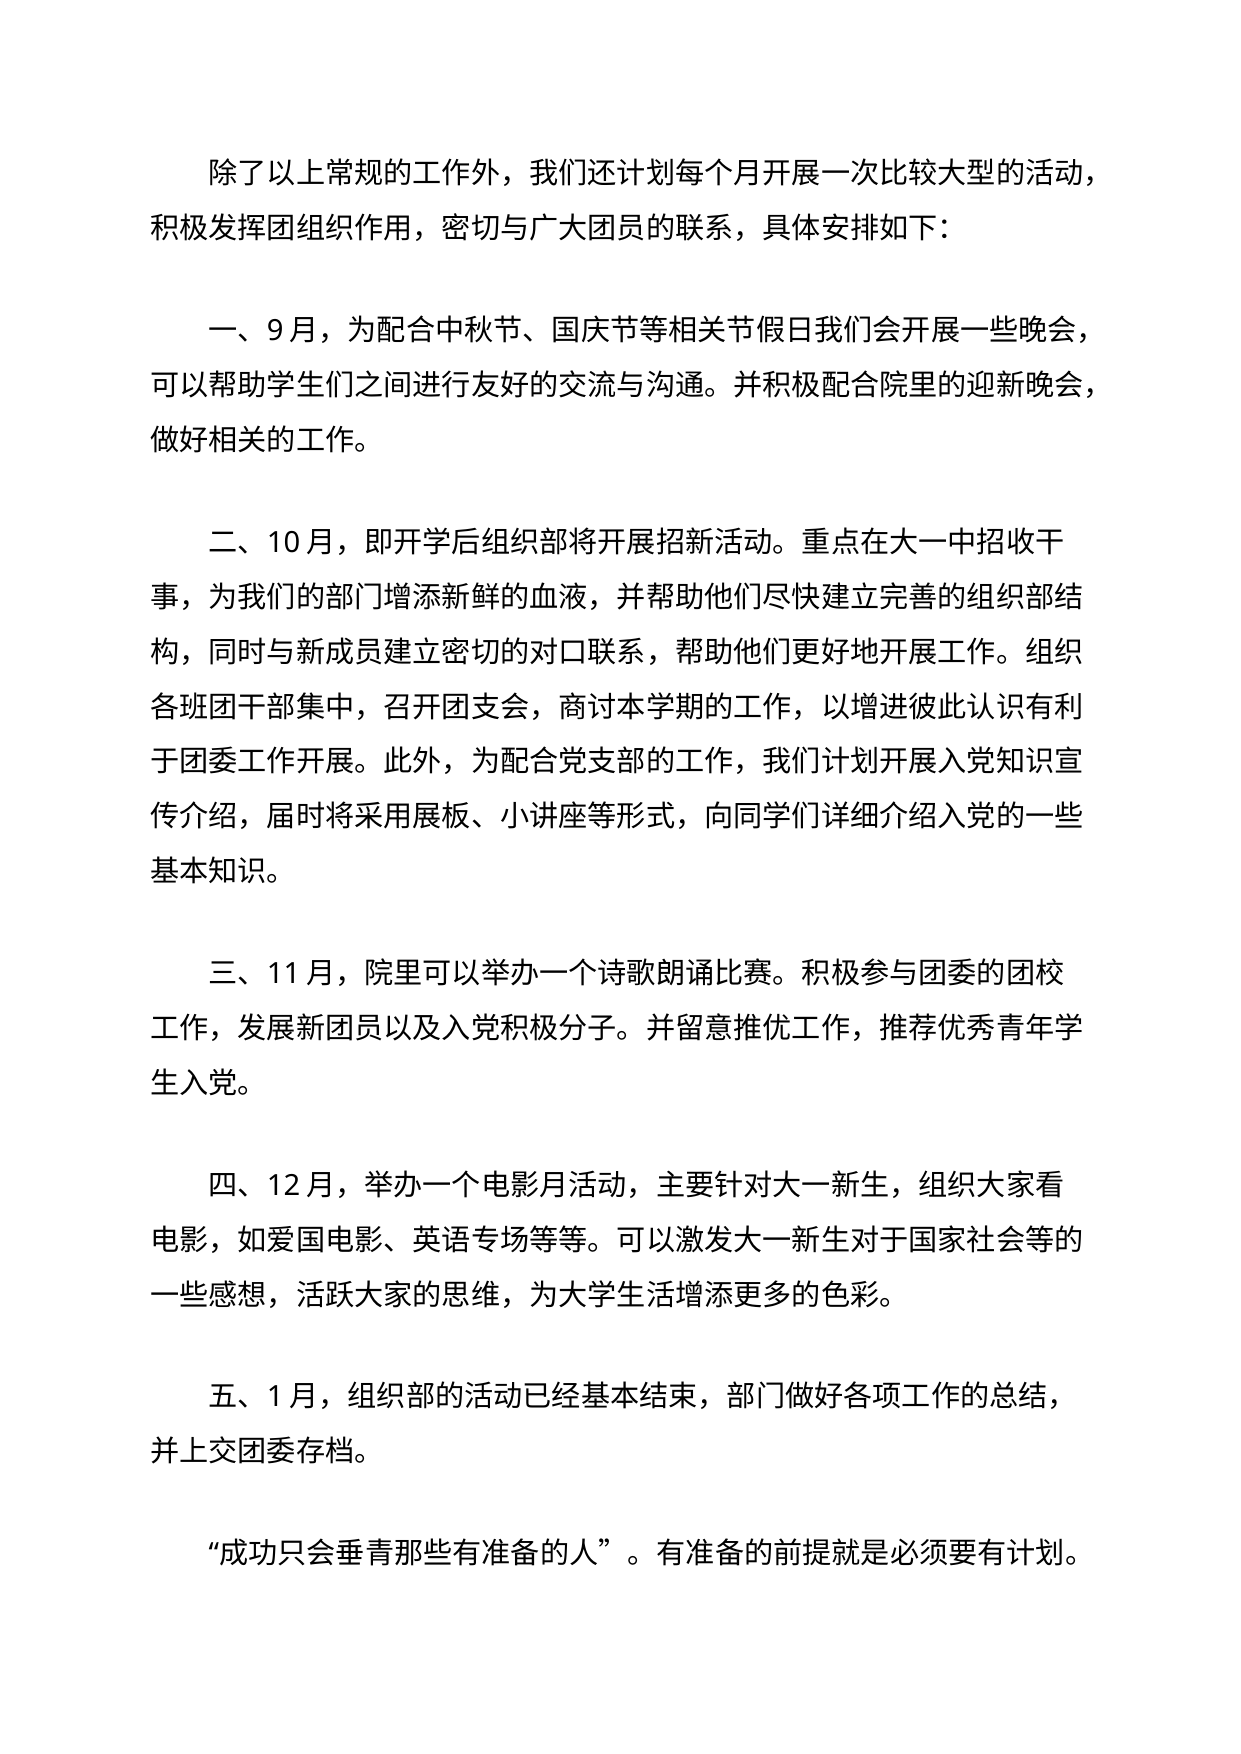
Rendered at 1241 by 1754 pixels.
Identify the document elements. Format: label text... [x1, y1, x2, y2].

text 三、11月，院里可以举办一个诗歌朗诵比赛。积极参与团委的团校工作，发展新团员以及入党积极分子。并留意推优工作，推荐优秀青年学生入党。 [150, 949, 1090, 1102]
text 五、1月，组织部的活动已经基本结束，部门做好各项工作的总结，并上交团委存档。 [150, 1373, 1090, 1470]
text 四、12月，举办一个电影月活动，主要针对大一新生，组织大家看电影，如爱国电影、英语专场等等。可以激发大一新生对于国家社会等的一些感想，活跃大家的思维，为大学生活增添更多的色彩。 [150, 1161, 1090, 1313]
text 除了以上常规的工作外，我们还计划每个月开展一次比较大型的活动，积极发挥团组织作用，密切与广大团员的联系，具体安排如下： [150, 150, 1090, 247]
text 一、9月，为配合中秋节、国庆节等相关节假日我们会开展一些晚会，可以帮助学生们之间进行友好的交流与沟通。并积极配合院里的迎新晚会，做好相关的工作。 [150, 307, 1090, 459]
text 二、10月，即开学后组织部将开展招新活动。重点在大一中招收干事，为我们的部门增添新鲜的血液，并帮助他们尽快建立完善的组织部结构，同时与新成员建立密切的对口联系，帮助他们更好地开展工作。组织各班团干部集中，召开团支会，商讨本学期的工作，以增进彼此认识有利于团委工作开展。此外，为配合党支部的工作，我们计划开展入党知识宣传介绍，届时将采用展板、小讲座等形式，向同学们详细介绍入党的一些基本知识。 [150, 518, 1090, 890]
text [150, 1530, 1090, 1572]
